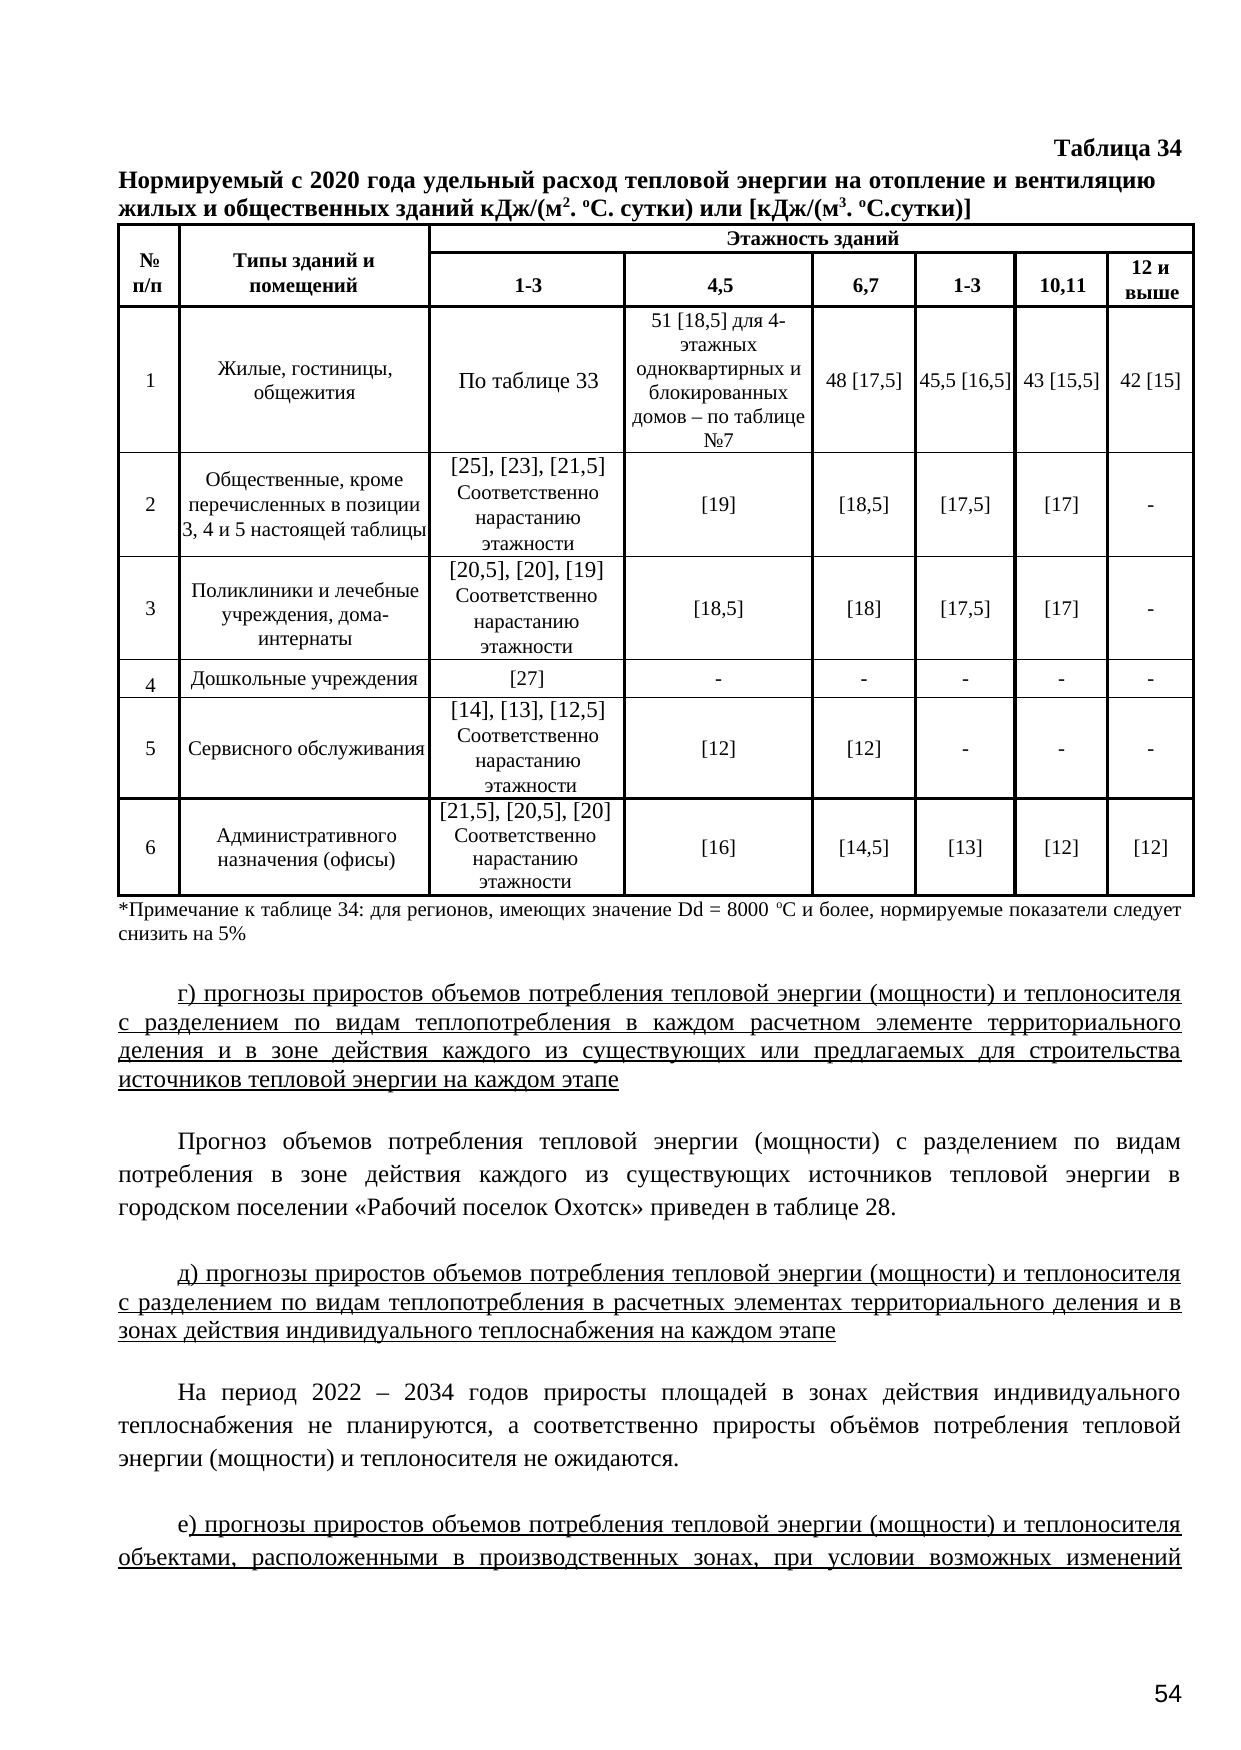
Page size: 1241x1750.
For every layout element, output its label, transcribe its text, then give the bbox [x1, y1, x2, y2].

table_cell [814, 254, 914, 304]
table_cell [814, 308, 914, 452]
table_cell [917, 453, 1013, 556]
text Нормируемый с 2020 года удельный расход тепловой энергии на отопление и вентиляцию жилых и общественных зданий кДж/(м2. оС. сутки) или [кДж/(м3. оС.сутки)] [118, 166, 1157, 222]
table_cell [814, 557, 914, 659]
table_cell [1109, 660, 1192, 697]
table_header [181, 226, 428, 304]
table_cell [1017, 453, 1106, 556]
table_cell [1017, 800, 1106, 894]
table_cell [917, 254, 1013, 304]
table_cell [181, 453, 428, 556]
text г) прогнозы приростов объемов потребления тепловой энергии (мощности) и теплоносителя с разделением по видам теплопотребления в каждом расчетном элементе территориального деления и в зоне действия каждого из существующих или предлагаемых для строительства источников тепловой энергии на каждом этапе [118, 1033, 1182, 1060]
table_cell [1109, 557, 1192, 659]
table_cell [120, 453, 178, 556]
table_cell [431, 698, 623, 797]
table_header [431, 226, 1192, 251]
text д) прогнозы приростов объемов потребления тепловой энергии (мощности) и теплоносителя с разделением по видам теплопотребления в расчетных элементах территориального деления и в зонах действия индивидуального теплоснабжения на каждом этапе [118, 1258, 1182, 1312]
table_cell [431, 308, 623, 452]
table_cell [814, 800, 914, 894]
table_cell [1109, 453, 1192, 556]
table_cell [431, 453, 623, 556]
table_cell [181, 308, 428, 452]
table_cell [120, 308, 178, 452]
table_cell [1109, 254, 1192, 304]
text На период 2022 – 2034 годов приросты площадей в зонах действия индивидуального теплоснабжения не планируются, а соответственно приросты объёмов потребления тепловой энергии (мощности) и теплоносителя не ожидаются. [118, 1377, 1182, 1472]
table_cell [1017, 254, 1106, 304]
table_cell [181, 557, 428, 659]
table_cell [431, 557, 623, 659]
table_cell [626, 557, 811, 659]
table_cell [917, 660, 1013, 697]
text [118, 1509, 1182, 1567]
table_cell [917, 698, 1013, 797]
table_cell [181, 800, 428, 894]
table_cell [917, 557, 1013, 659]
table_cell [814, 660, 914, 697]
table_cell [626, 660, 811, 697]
text *Примечание к таблице 34: для регионов, имеющих значение Dd = 8000 оC и более, нормируемые показатели следует снизить на 5% [118, 897, 1182, 945]
text г) прогнозы приростов объемов потребления тепловой энергии (мощности) и теплоносителя с разделением по видам теплопотребления в каждом расчетном элементе территориального деления и в зоне действия каждого из существующих или предлагаемых для строительства источников тепловой энергии на каждом этапе [118, 978, 1182, 1032]
text Таблица 34 [118, 133, 1182, 162]
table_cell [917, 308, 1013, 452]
text г) прогнозы приростов объемов потребления тепловой энергии (мощности) и теплоносителя с разделением по видам теплопотребления в каждом расчетном элементе территориального деления и в зоне действия каждого из существующих или предлагаемых для строительства источников тепловой энергии на каждом этапе [118, 1062, 1182, 1093]
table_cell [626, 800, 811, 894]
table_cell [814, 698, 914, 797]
text Прогноз объемов потребления тепловой энергии (мощности) с разделением по видам потребления в зоне действия каждого из существующих источников тепловой энергии в городском поселении «Рабочий поселок Охотск» приведен в таблице 28. [118, 1126, 1182, 1221]
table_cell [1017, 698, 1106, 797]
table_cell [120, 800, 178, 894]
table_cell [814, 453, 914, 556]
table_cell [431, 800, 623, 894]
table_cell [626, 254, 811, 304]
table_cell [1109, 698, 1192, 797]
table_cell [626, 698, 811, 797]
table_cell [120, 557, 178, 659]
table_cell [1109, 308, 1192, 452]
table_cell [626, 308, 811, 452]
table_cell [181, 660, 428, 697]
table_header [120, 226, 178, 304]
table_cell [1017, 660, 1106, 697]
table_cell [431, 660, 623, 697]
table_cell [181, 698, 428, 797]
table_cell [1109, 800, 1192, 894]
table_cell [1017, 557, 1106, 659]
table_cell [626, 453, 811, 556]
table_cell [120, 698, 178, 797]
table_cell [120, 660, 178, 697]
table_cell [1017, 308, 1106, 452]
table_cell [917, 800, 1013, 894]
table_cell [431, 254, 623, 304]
text д) прогнозы приростов объемов потребления тепловой энергии (мощности) и теплоносителя с разделением по видам теплопотребления в расчетных элементах территориального деления и в зонах действия индивидуального теплоснабжения на каждом этапе [118, 1313, 1182, 1344]
